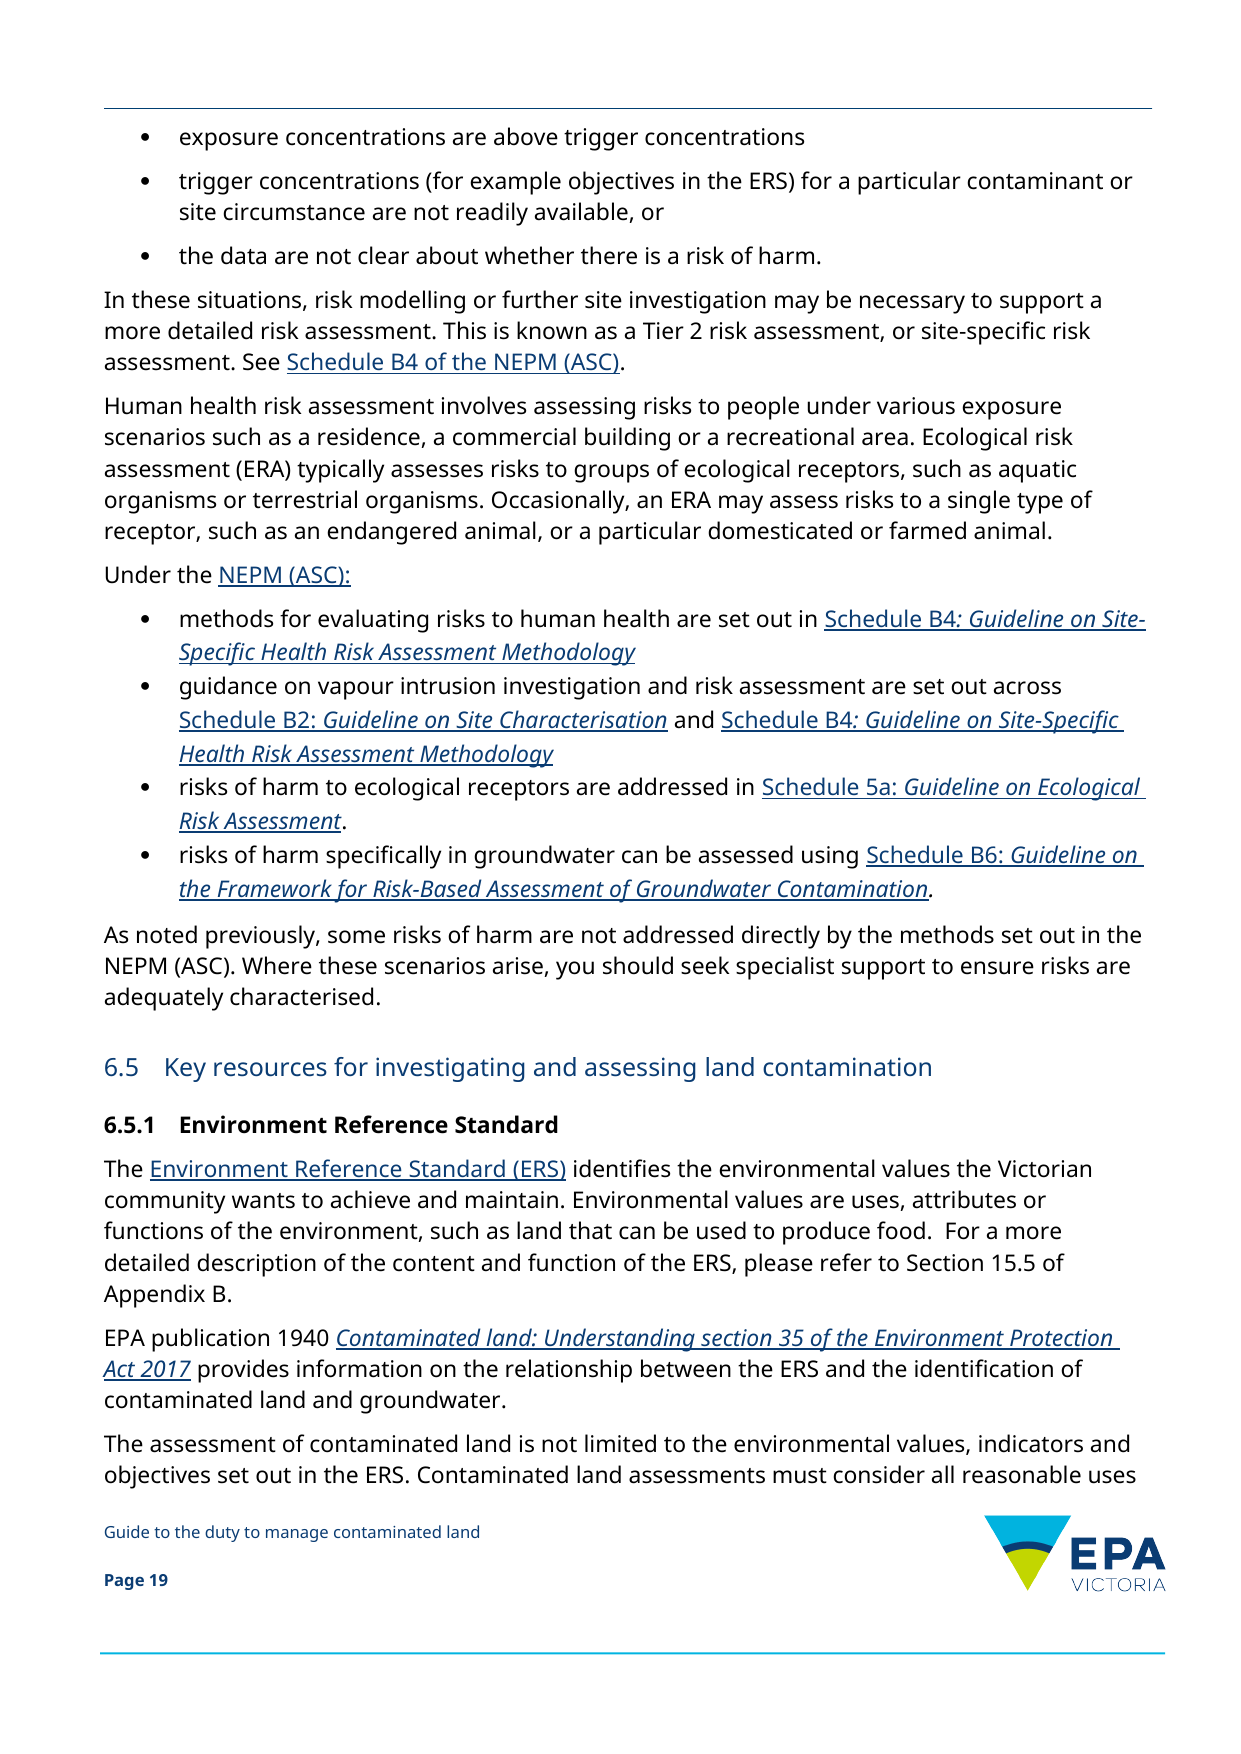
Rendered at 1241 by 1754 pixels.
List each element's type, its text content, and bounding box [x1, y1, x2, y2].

subtitle Key resources for investigating and assessing land contamination [103, 1050, 1152, 1084]
list trigger concentrations (for example objectives in the ERS) for a particular contaminant or site circumstance are not readily available, or [141, 165, 1152, 227]
subtitle Environment Reference Standard [103, 1109, 1152, 1140]
text As noted previously, some risks of harm are not addressed directly by the methods set out in the NEPM (ASC). Where these scenarios arise, you should seek specialist support to ensure risks are adequately characterised. [103, 919, 1152, 1012]
text Human health risk assessment involves assessing risks to people under various exposure scenarios such as a residence, a commercial building or a recreational area. Ecological risk assessment (ERA) typically assesses risks to groups of ecological receptors, such as aquatic organisms or terrestrial organisms. Occasionally, an ERA may assess risks to a single type of receptor, such as an endangered animal, or a particular domesticated or farmed animal. [103, 390, 1152, 546]
list the data are not clear about whether there is a risk of harm. [141, 240, 1152, 271]
picture [964, 1496, 1177, 1593]
list guidance on vapour intrusion investigation and risk assessment are set out across Schedule B2: Guideline on Site Characterisation and Schedule B4: Guideline on Site-Specific Health Risk Assessment Methodology [141, 670, 1152, 769]
text EPA publication 1940 Contaminated land: Understanding section 35 of the Environment Protection Act 2017 provides information on the relationship between the ERS and the identification of contaminated land and groundwater. [103, 1322, 1152, 1415]
list risks of harm to ecological receptors are addressed in Schedule 5a: Guideline on Ecological Risk Assessment. [141, 771, 1152, 836]
text The Environment Reference Standard (ERS) identifies the environmental values the Victorian community wants to achieve and maintain. Environmental values are uses, attributes or functions of the environment, such as land that can be used to produce food. For a more detailed description of the content and function of the ERS, please refer to Section 15.5 of Appendix B. [103, 1153, 1152, 1309]
list risks of harm specifically in groundwater can be assessed using Schedule B6: Guideline on the Framework for Risk-Based Assessment of Groundwater Contamination. [141, 839, 1152, 904]
list exposure concentrations are above trigger concentrations [141, 121, 1152, 152]
text Under the NEPM (ASC): [103, 559, 1152, 590]
text In these situations, risk modelling or further site investigation may be necessary to support a more detailed risk assessment. This is known as a Tier 2 risk assessment, or site-specific risk assessment. See Schedule B4 of the NEPM (ASC). [103, 284, 1152, 377]
list methods for evaluating risks to human health are set out in Schedule B4: Guideline on Site-Specific Health Risk Assessment Methodology [141, 602, 1152, 667]
